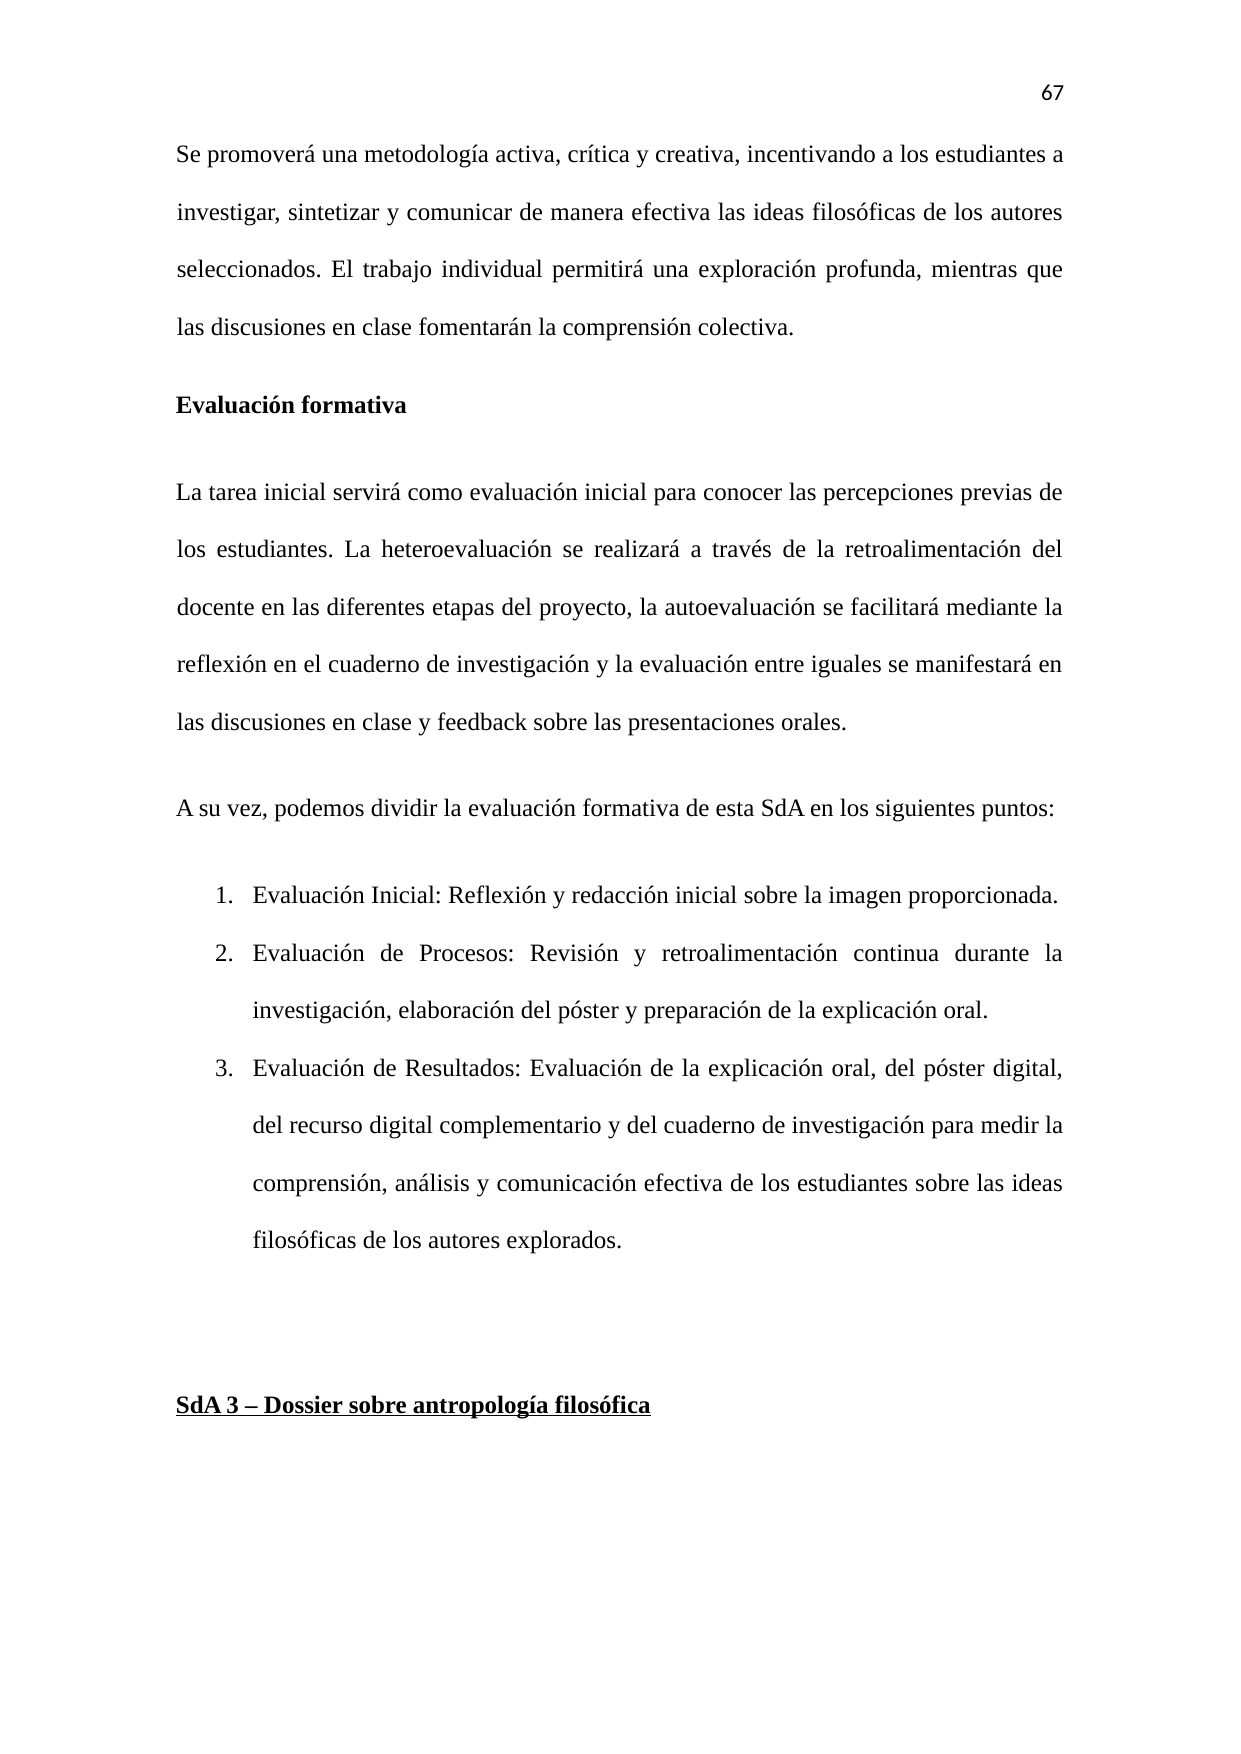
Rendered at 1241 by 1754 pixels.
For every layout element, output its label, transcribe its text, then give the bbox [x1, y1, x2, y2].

list Evaluación de Procesos: Revisión y retroalimentación continua durante la investigación, elaboración del póster y preparación de la explicación oral. [215, 938, 1064, 1024]
subtitle Evaluación formativa [176, 390, 1070, 419]
text SdA 3 – Dossier sobre antropología filosófica [176, 1390, 1070, 1419]
text A su vez, podemos dividir la evaluación formativa de esta SdA en los siguientes puntos: [176, 793, 1064, 822]
text Se promoverá una metodología activa, crítica y creativa, incentivando a los estudiantes a investigar, sintetizar y comunicar de manera efectiva las ideas filosóficas de los autores seleccionados. El trabajo individual permitirá una exploración profunda, mientras que las discusiones en clase fomentarán la comprensión colectiva. [176, 139, 1064, 341]
list Evaluación de Resultados: Evaluación de la explicación oral, del póster digital, del recurso digital complementario y del cuaderno de investigación para medir la comprensión, análisis y comunicación efectiva de los estudiantes sobre las ideas filosóficas de los autores explorados. [215, 1053, 1064, 1254]
text La tarea inicial servirá como evaluación inicial para conocer las percepciones previas de los estudiantes. La heteroevaluación se realizará a través de la retroalimentación del docente en las diferentes etapas del proyecto, la autoevaluación se facilitará mediante la reflexión en el cuaderno de investigación y la evaluación entre iguales se manifestará en las discusiones en clase y feedback sobre las presentaciones orales. [176, 477, 1064, 735]
list Evaluación Inicial: Reflexión y redacción inicial sobre la imagen proporcionada. [215, 880, 1064, 909]
